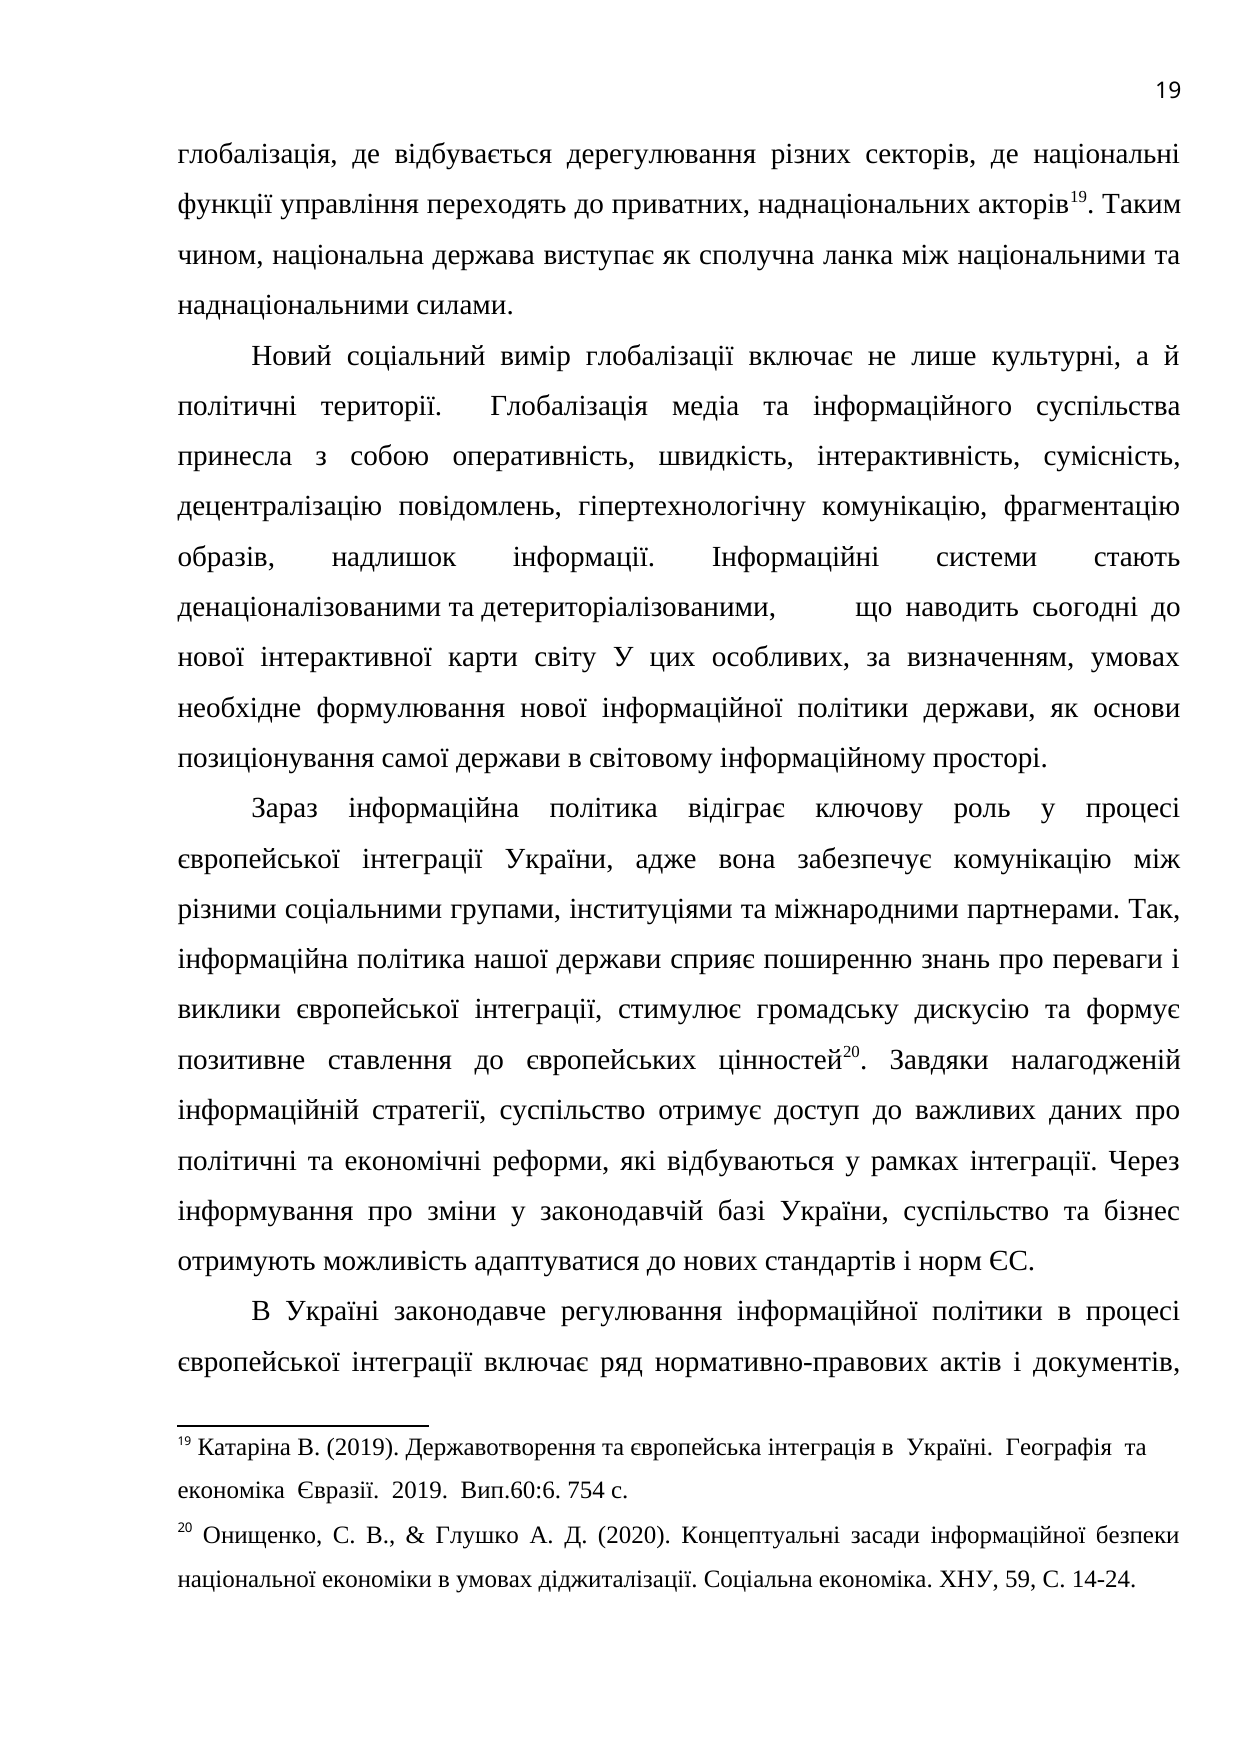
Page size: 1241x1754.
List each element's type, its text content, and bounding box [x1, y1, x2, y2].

text Зараз інформаційна політика відіграє ключову роль у процесі європейської інтеграції України, адже вона забезпечує комунікацію між різними соціальними групами, інституціями та міжнародними партнерами. Так, інформаційна політика нашої держави сприяє поширенню знань про переваги і виклики європейської інтеграції, стимулює громадську дискусію та формує позитивне ставлення до європейських цінностей. Завдяки налагодженій інформаційній стратегії, суспільство отримує доступ до важливих даних про політичні та економічні реформи, які відбуваються у рамках інтеграції. Через інформування про зміни у законодавчій базі України, суспільство та бізнес отримують можливість адаптуватися до нових стандартів і норм ЄС. [177, 790, 1181, 1277]
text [177, 1293, 1181, 1377]
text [177, 136, 1181, 321]
text Новий соціальний вимір глобалізації включає не лише культурні, а й політичні території. Глобалізація медіа та інформаційного суспільства принесла з собою оперативність, швидкість, інтерактивність, сумісність, децентралізацію повідомлень, гіпертехнологічну комунікацію, фрагментацію образів, надлишок інформації. Інформаційні системи стають денаціоналізованими та детериторіалізованими, що наводить сьогодні до нової інтерактивної карти світу У цих особливих, за визначенням, умовах необхідне формулювання нової інформаційної політики держави, як основи позиціонування самої держави в світовому інформаційному просторі. [177, 338, 1181, 774]
